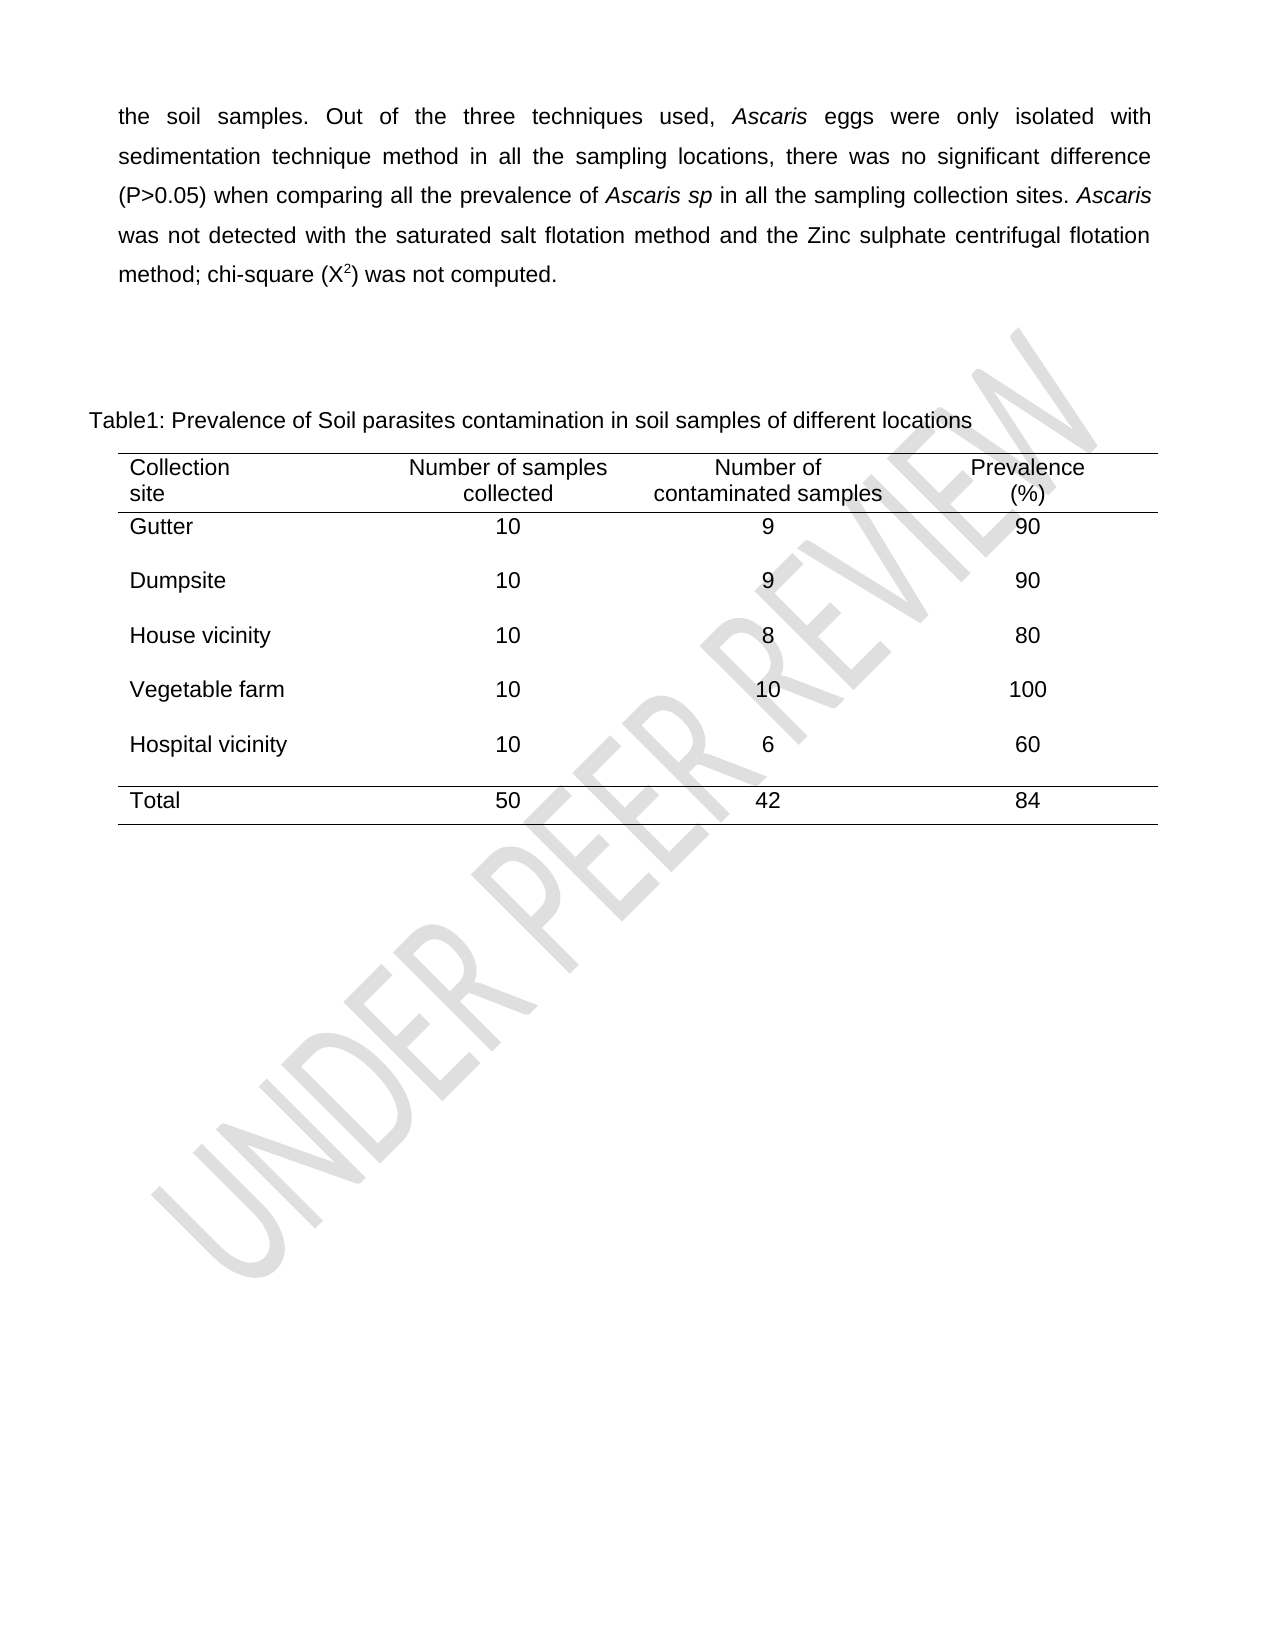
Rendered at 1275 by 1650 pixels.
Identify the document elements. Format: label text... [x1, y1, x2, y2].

table_header Number of contaminated samples [638, 454, 898, 512]
table_cell Gutter [118, 513, 378, 567]
table_cell 10 [378, 567, 638, 622]
table_cell 10 [638, 676, 898, 731]
table_cell 10 [378, 513, 638, 567]
table_cell Hospital vicinity [118, 731, 378, 786]
table_cell 9 [638, 567, 898, 622]
table_cell 80 [898, 622, 1158, 676]
table_cell 100 [898, 676, 1158, 731]
table_cell Dumpsite [118, 567, 378, 622]
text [118, 103, 1152, 287]
table_cell 10 [378, 731, 638, 786]
table_cell Vegetable farm [118, 676, 378, 731]
table_cell House vicinity [118, 622, 378, 676]
table_cell 6 [638, 731, 898, 786]
table_cell 10 [378, 676, 638, 731]
table_header Collection site [118, 454, 378, 512]
table_header Number of samples collected [378, 454, 638, 512]
table_cell 10 [378, 622, 638, 676]
table_cell 90 [898, 513, 1158, 567]
table_cell 50 [378, 787, 638, 824]
table_cell 9 [638, 513, 898, 567]
text Table1: Prevalence of Soil parasites contamination in soil samples of different locations [88, 407, 1152, 434]
table_cell 60 [898, 731, 1158, 786]
table_cell Total [118, 787, 378, 824]
table_cell 8 [638, 622, 898, 676]
table_cell 90 [898, 567, 1158, 622]
table_header Prevalence (%) [898, 454, 1158, 512]
table_cell 84 [898, 787, 1158, 824]
table_cell 42 [638, 787, 898, 824]
